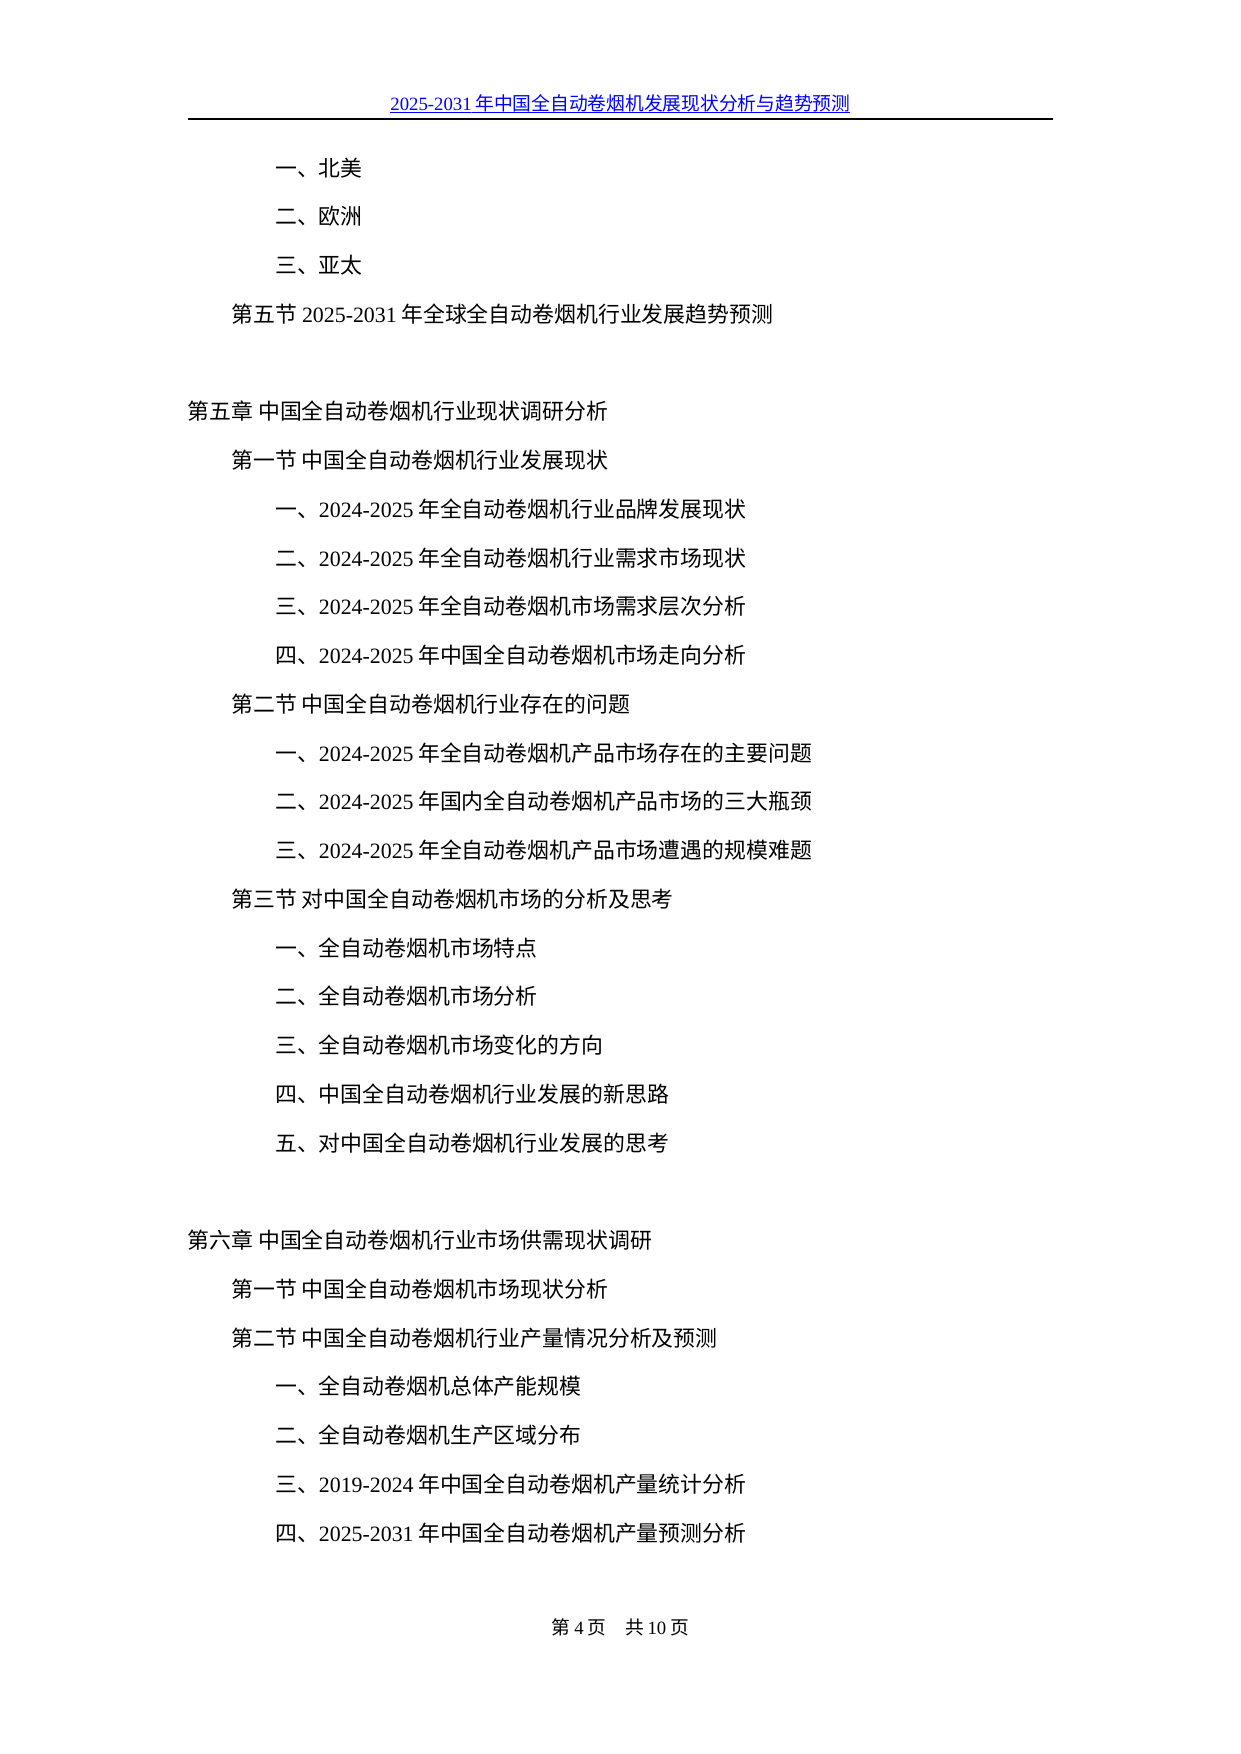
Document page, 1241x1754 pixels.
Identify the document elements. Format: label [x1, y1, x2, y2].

text [187, 150, 1053, 1548]
